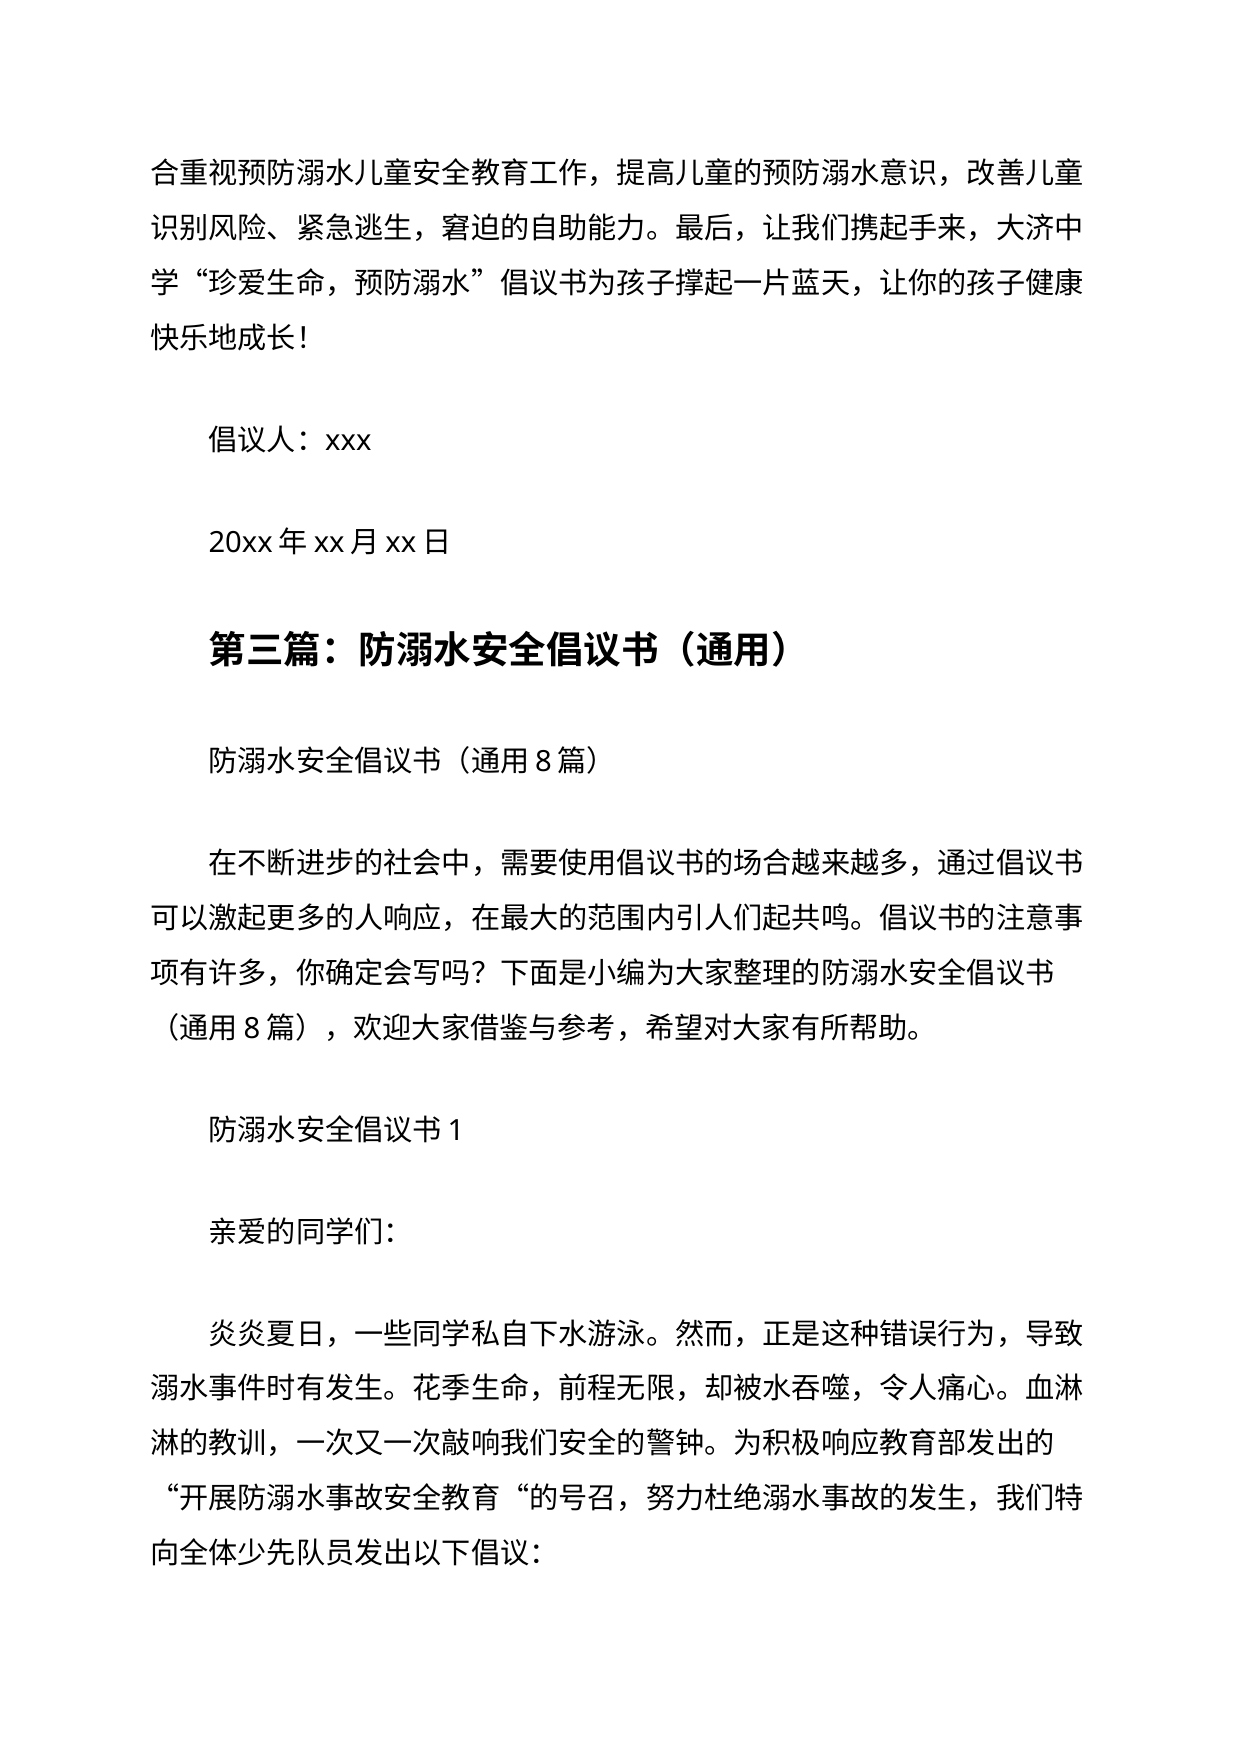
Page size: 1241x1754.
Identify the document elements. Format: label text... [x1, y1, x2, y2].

text 亲爱的同学们： [150, 1208, 1090, 1251]
text 20xx年xx月xx日 [150, 518, 1090, 561]
text 防溺水安全倡议书1 [150, 1106, 1090, 1149]
text 在不断进步的社会中，需要使用倡议书的场合越来越多，通过倡议书可以激起更多的人响应，在最大的范围内引人们起共鸣。倡议书的注意事项有许多，你确定会写吗？下面是小编为大家整理的防溺水安全倡议书（通用8篇），欢迎大家借鉴与参考，希望对大家有所帮助。 [150, 840, 1090, 1047]
text 第三篇：防溺水安全倡议书（通用） [150, 620, 1090, 675]
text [150, 150, 1090, 357]
text 倡议人：xxx [150, 416, 1090, 459]
text 炎炎夏日，一些同学私自下水游泳。然而，正是这种错误行为，导致溺水事件时有发生。花季生命，前程无限，却被水吞噬，令人痛心。血淋淋的教训，一次又一次敲响我们安全的警钟。为积极响应教育部发出的“开展防溺水事故安全教育“的号召，努力杜绝溺水事故的发生，我们特向全体少先队员发出以下倡议： [150, 1310, 1090, 1572]
text 防溺水安全倡议书（通用8篇） [150, 738, 1090, 780]
